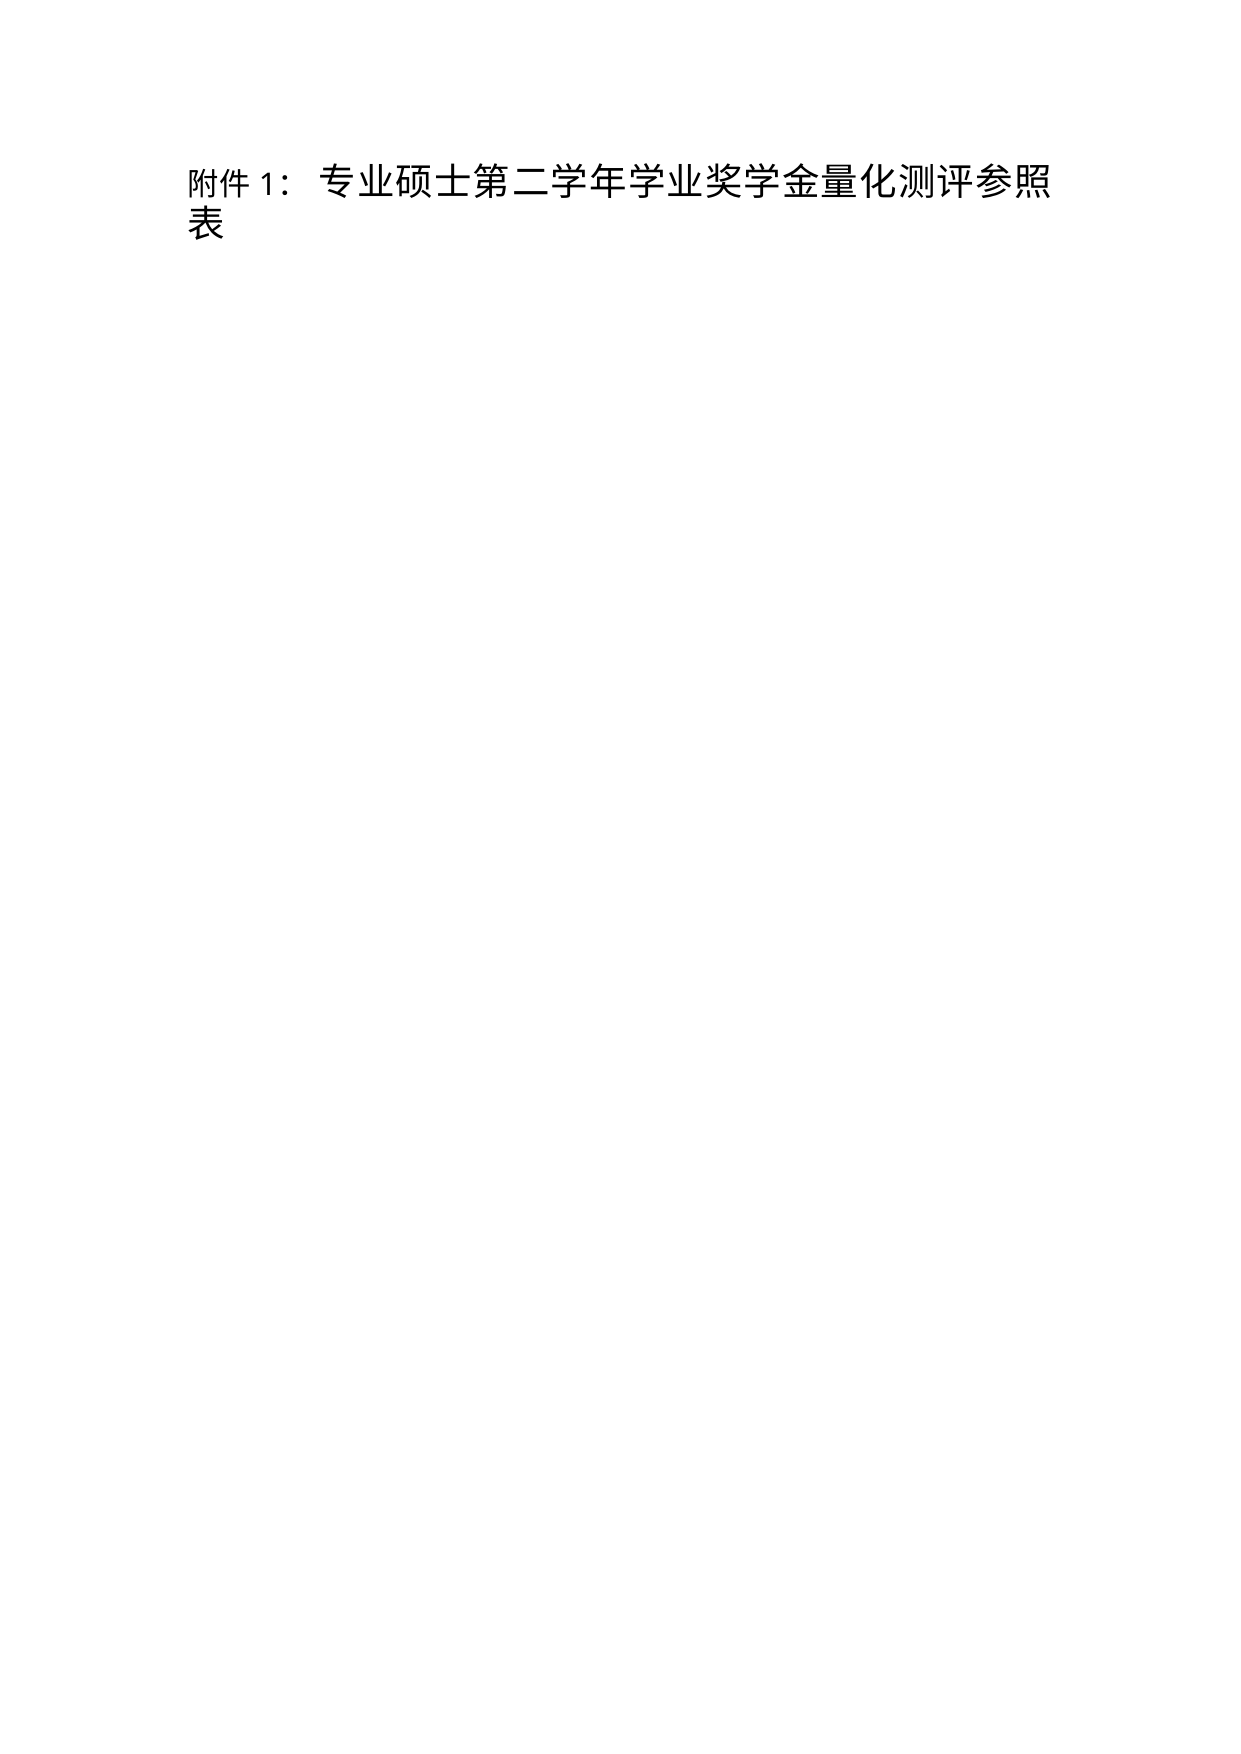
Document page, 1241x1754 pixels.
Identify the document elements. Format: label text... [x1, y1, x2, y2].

text 附件1： 专业硕士第二学年学业奖学金量化测评参照表 [187, 162, 1053, 245]
